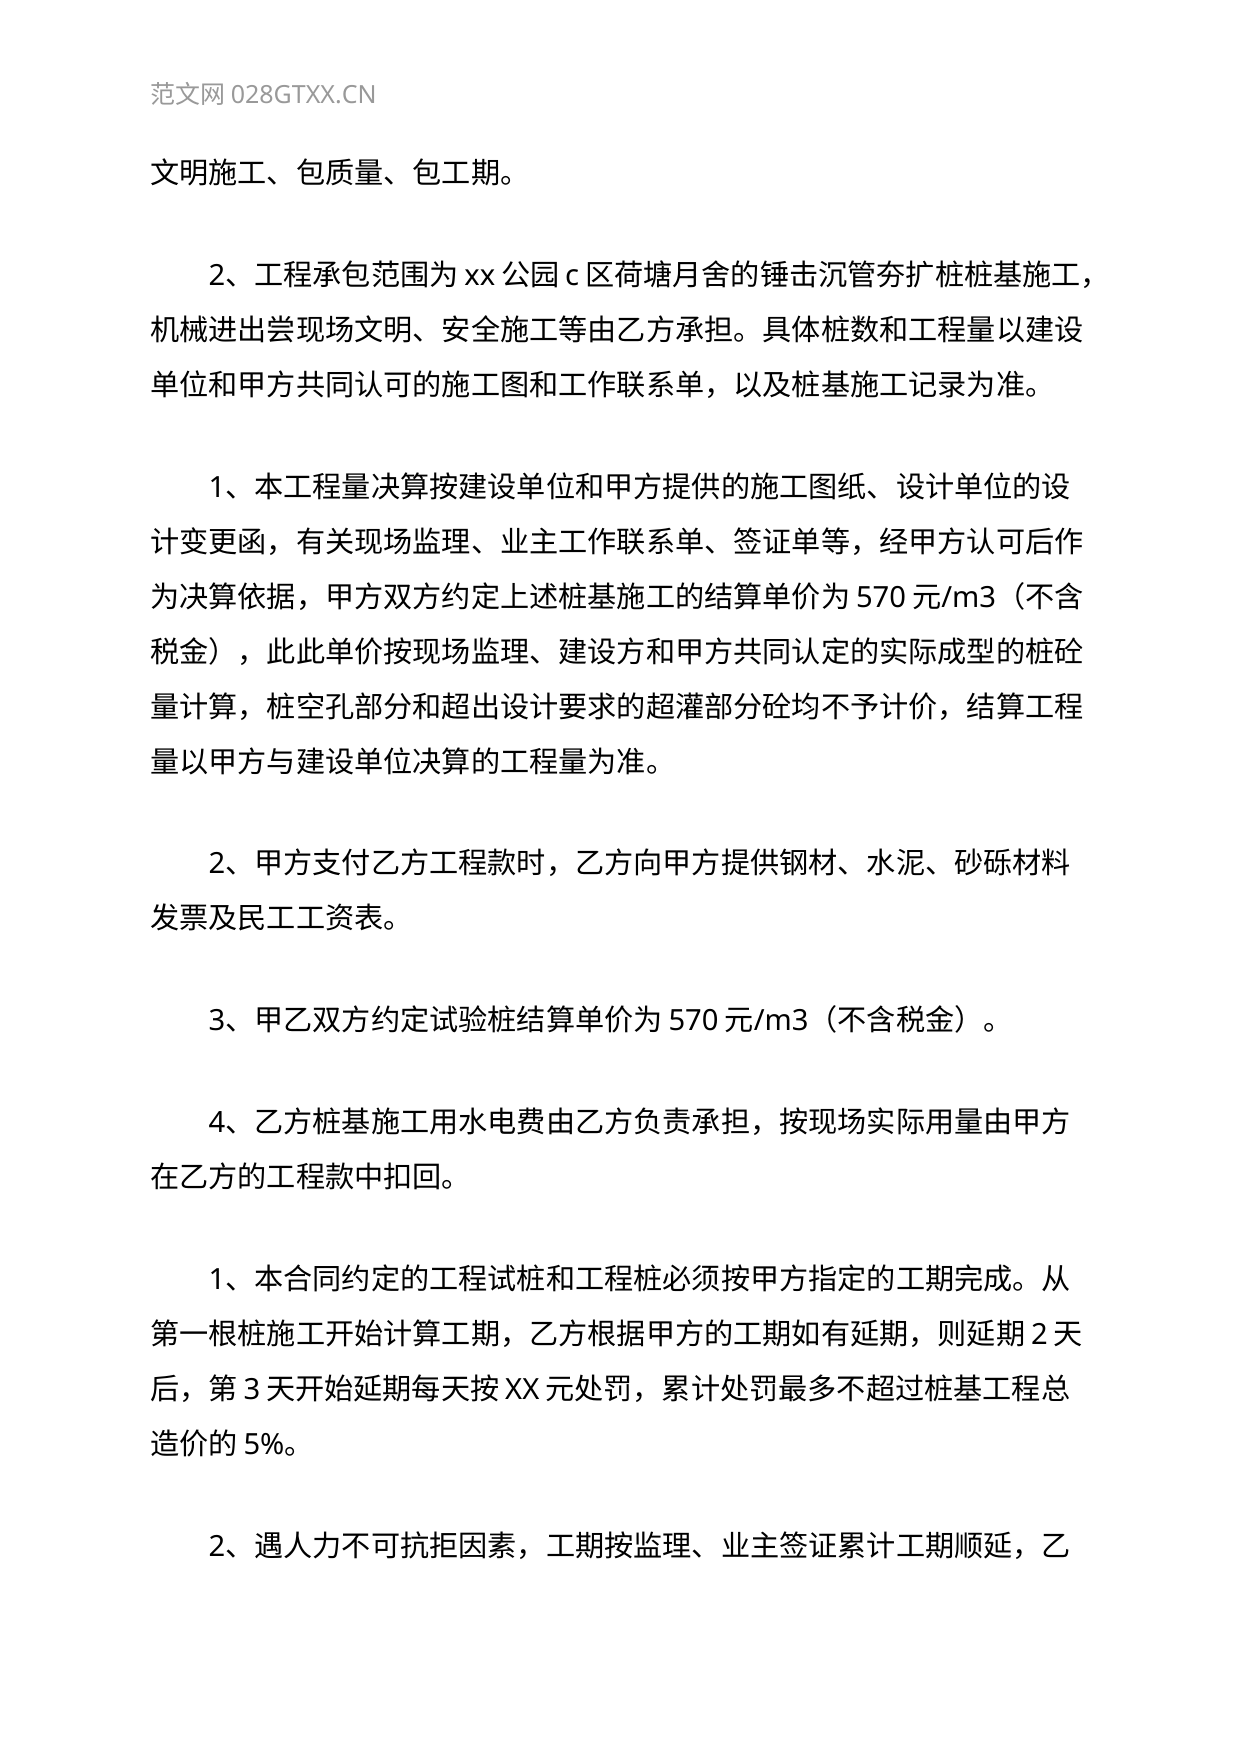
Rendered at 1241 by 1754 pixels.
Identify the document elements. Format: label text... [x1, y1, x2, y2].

text 3、甲乙双方约定试验桩结算单价为570元/m3（不含税金）。 [150, 997, 1090, 1039]
text 2、工程承包范围为xx公园c区荷塘月舍的锤击沉管夯扩桩桩基施工，机械进出尝现场文明、安全施工等由乙方承担。具体桩数和工程量以建设单位和甲方共同认可的施工图和工作联系单，以及桩基施工记录为准。 [150, 252, 1090, 404]
text 1、本工程量决算按建设单位和甲方提供的施工图纸、设计单位的设计变更函，有关现场监理、业主工作联系单、签证单等，经甲方认可后作为决算依据，甲方双方约定上述桩基施工的结算单价为570元/m3（不含税金），此此单价按现场监理、建设方和甲方共同认定的实际成型的桩砼量计算，桩空孔部分和超出设计要求的超灌部分砼均不予计价，结算工程量以甲方与建设单位决算的工程量为准。 [150, 463, 1090, 780]
text 2、甲方支付乙方工程款时，乙方向甲方提供钢材、水泥、砂砾材料发票及民工工资表。 [150, 840, 1090, 937]
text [150, 1522, 1090, 1565]
text 4、乙方桩基施工用水电费由乙方负责承担，按现场实际用量由甲方在乙方的工程款中扣回。 [150, 1099, 1090, 1196]
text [150, 150, 1090, 192]
text 1、本合同约定的工程试桩和工程桩必须按甲方指定的工期完成。从第一根桩施工开始计算工期，乙方根据甲方的工期如有延期，则延期2天后，第3天开始延期每天按XX元处罚，累计处罚最多不超过桩基工程总造价的5%。 [150, 1255, 1090, 1463]
